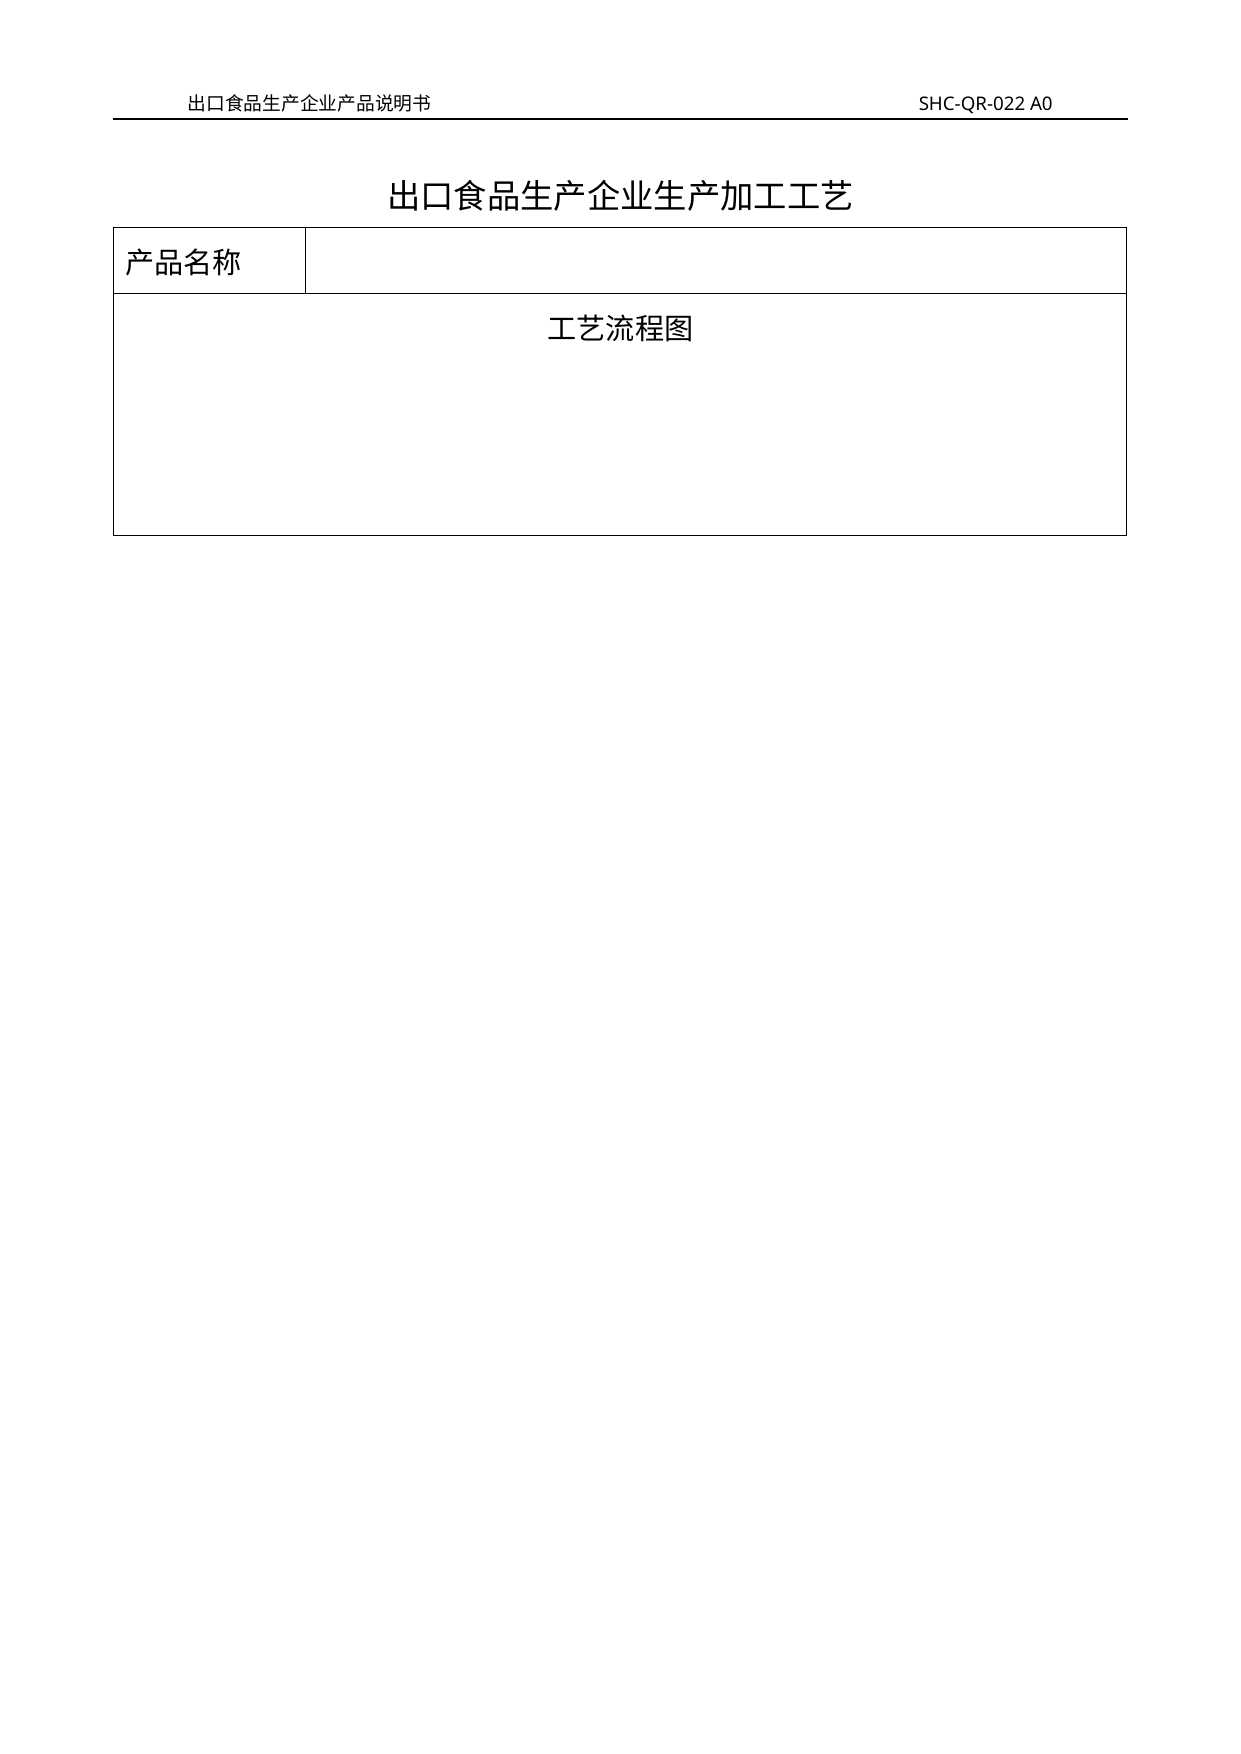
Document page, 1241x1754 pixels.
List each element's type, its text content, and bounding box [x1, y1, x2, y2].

table_cell 工艺流程图 [114, 294, 1126, 535]
text 出口食品生产企业生产加工工艺 [112, 162, 1128, 227]
table_header 产品名称 [114, 228, 305, 293]
table_header [306, 228, 1126, 293]
